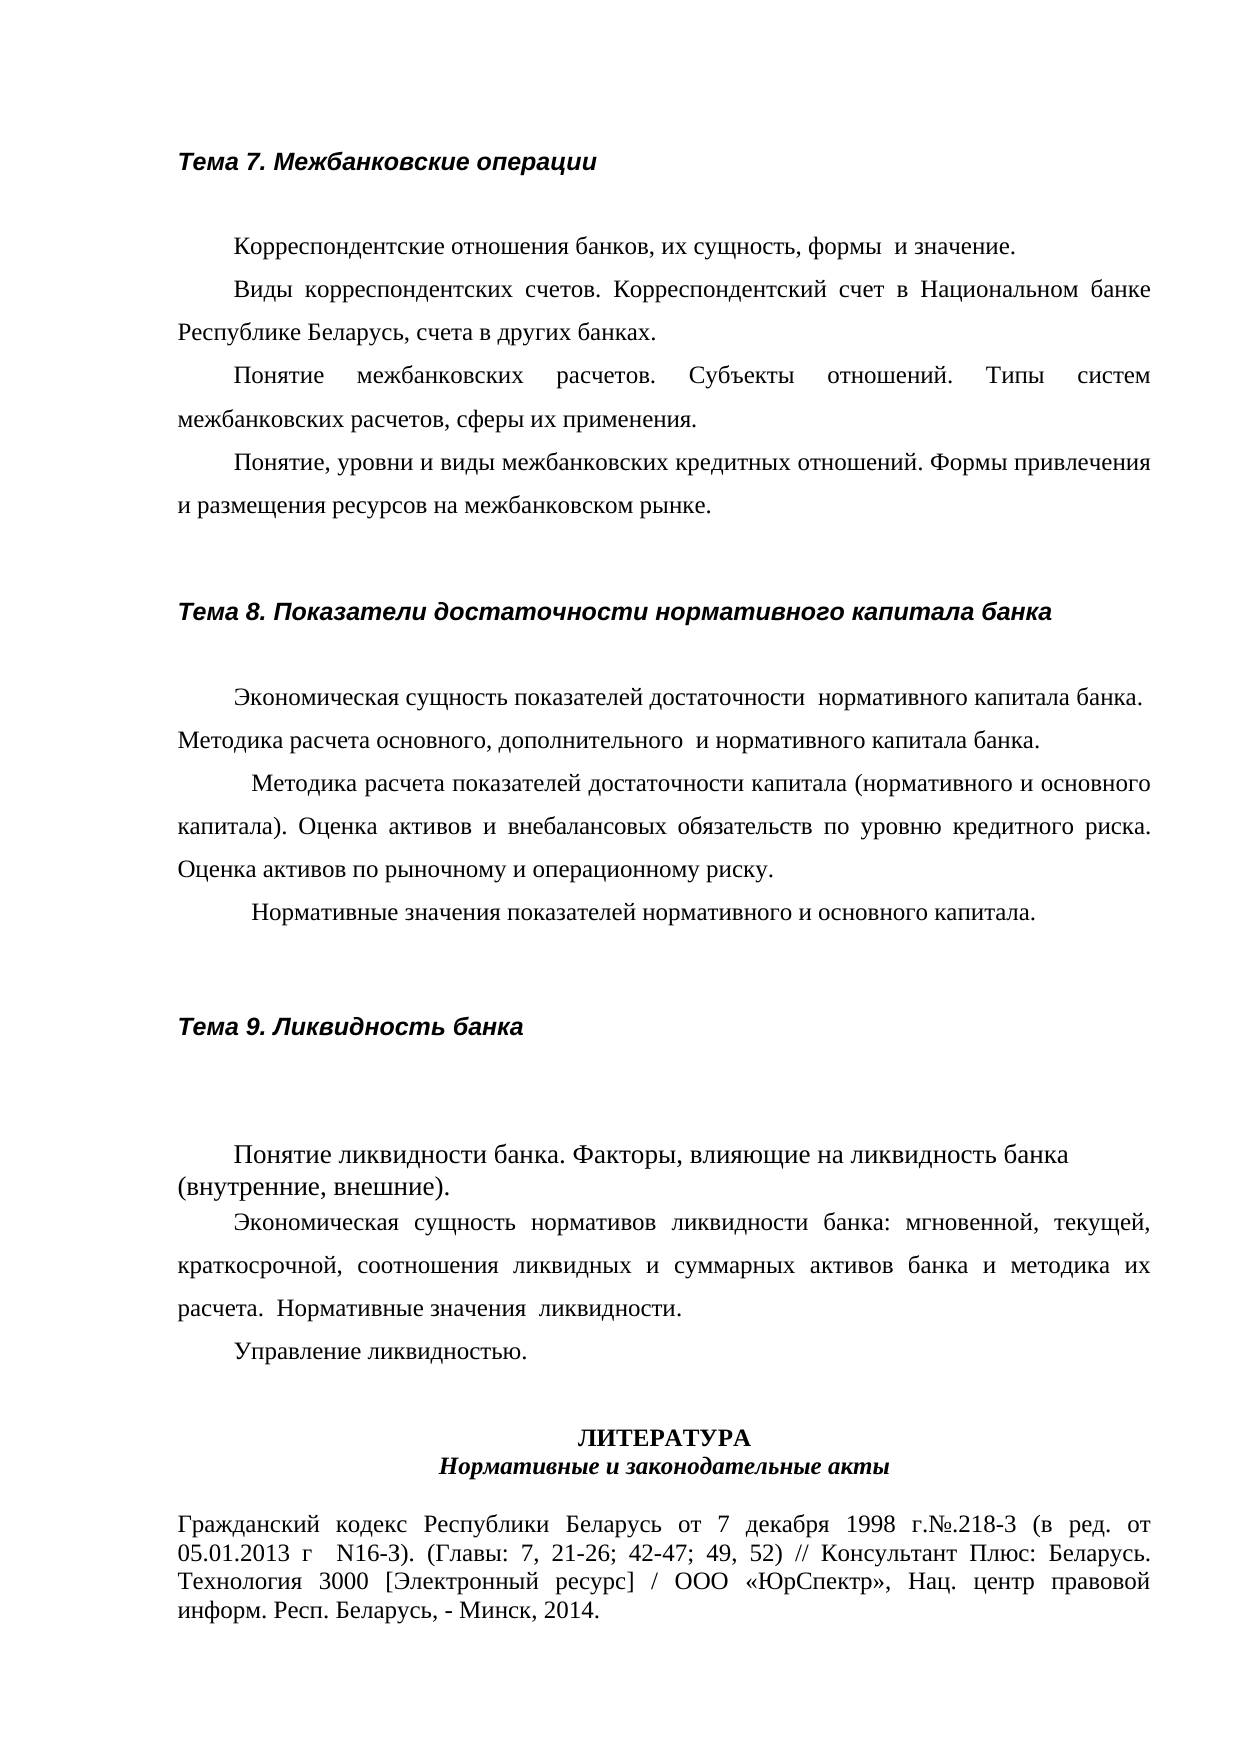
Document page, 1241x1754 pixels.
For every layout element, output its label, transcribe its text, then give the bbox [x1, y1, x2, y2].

subtitle Понятие ликвидности банка. Факторы, влияющие на ликвидность банка (внутренние, внешние). [177, 1138, 1152, 1201]
text Корреспондентские отношения банков, их сущность, формы и значение. [177, 231, 1152, 260]
text Управление ликвидностью. [177, 1336, 1152, 1365]
text Нормативные и законодательные акты [177, 1451, 1152, 1480]
text Тема 7. Межбанковские операции [177, 147, 1152, 176]
text Понятие межбанковских расчетов. Субъекты отношений. Типы систем межбанковских расчетов, сферы их применения. [177, 361, 1152, 432]
text Тема 9. Ликвидность банка [177, 1012, 1152, 1041]
text Нормативные значения показателей нормативного и основного капитала. [177, 897, 1152, 926]
text Тема 8. Показатели достаточности нормативного капитала банка [177, 597, 1152, 626]
text Гражданский кодекс Республики Беларусь от 7 декабря .№.218-3 (в ред. от 05.01.2013 г N16-З). (Главы: 7, 21-26; 42-47; 49, 52) // Консультант Плюс: Беларусь. Технология 3000 [Электронный ресурс] / ООО «ЮрСпектр», Нац. центр правовой информ. Респ. Беларусь, - Минск, 2014. [177, 1509, 1152, 1624]
text Методика расчета показателей достаточности капитала (нормативного и основного капитала). Оценка активов и внебалансовых обязательств по уровню кредитного риска. Оценка активов по рыночному и операционному риску. [177, 768, 1152, 883]
text Понятие, уровни и виды межбанковских кредитных отношений. Формы привлечения и размещения ресурсов на межбанковском рынке. [177, 447, 1152, 519]
text Виды корреспондентских счетов. Корреспондентский счет в Национальном банке Республике Беларусь, счета в других банках. [177, 274, 1152, 346]
text Экономическая сущность нормативов ликвидности банка: мгновенной, текущей, краткосрочной, соотношения ликвидных и суммарных активов банка и методика их расчета. Нормативные значения ликвидности. [177, 1207, 1152, 1322]
text Экономическая сущность показателей достаточности нормативного капитала банка. Методика расчета основного, дополнительного и нормативного капитала банка. [177, 682, 1144, 754]
text ЛИТЕРАТУРА [177, 1423, 1152, 1451]
